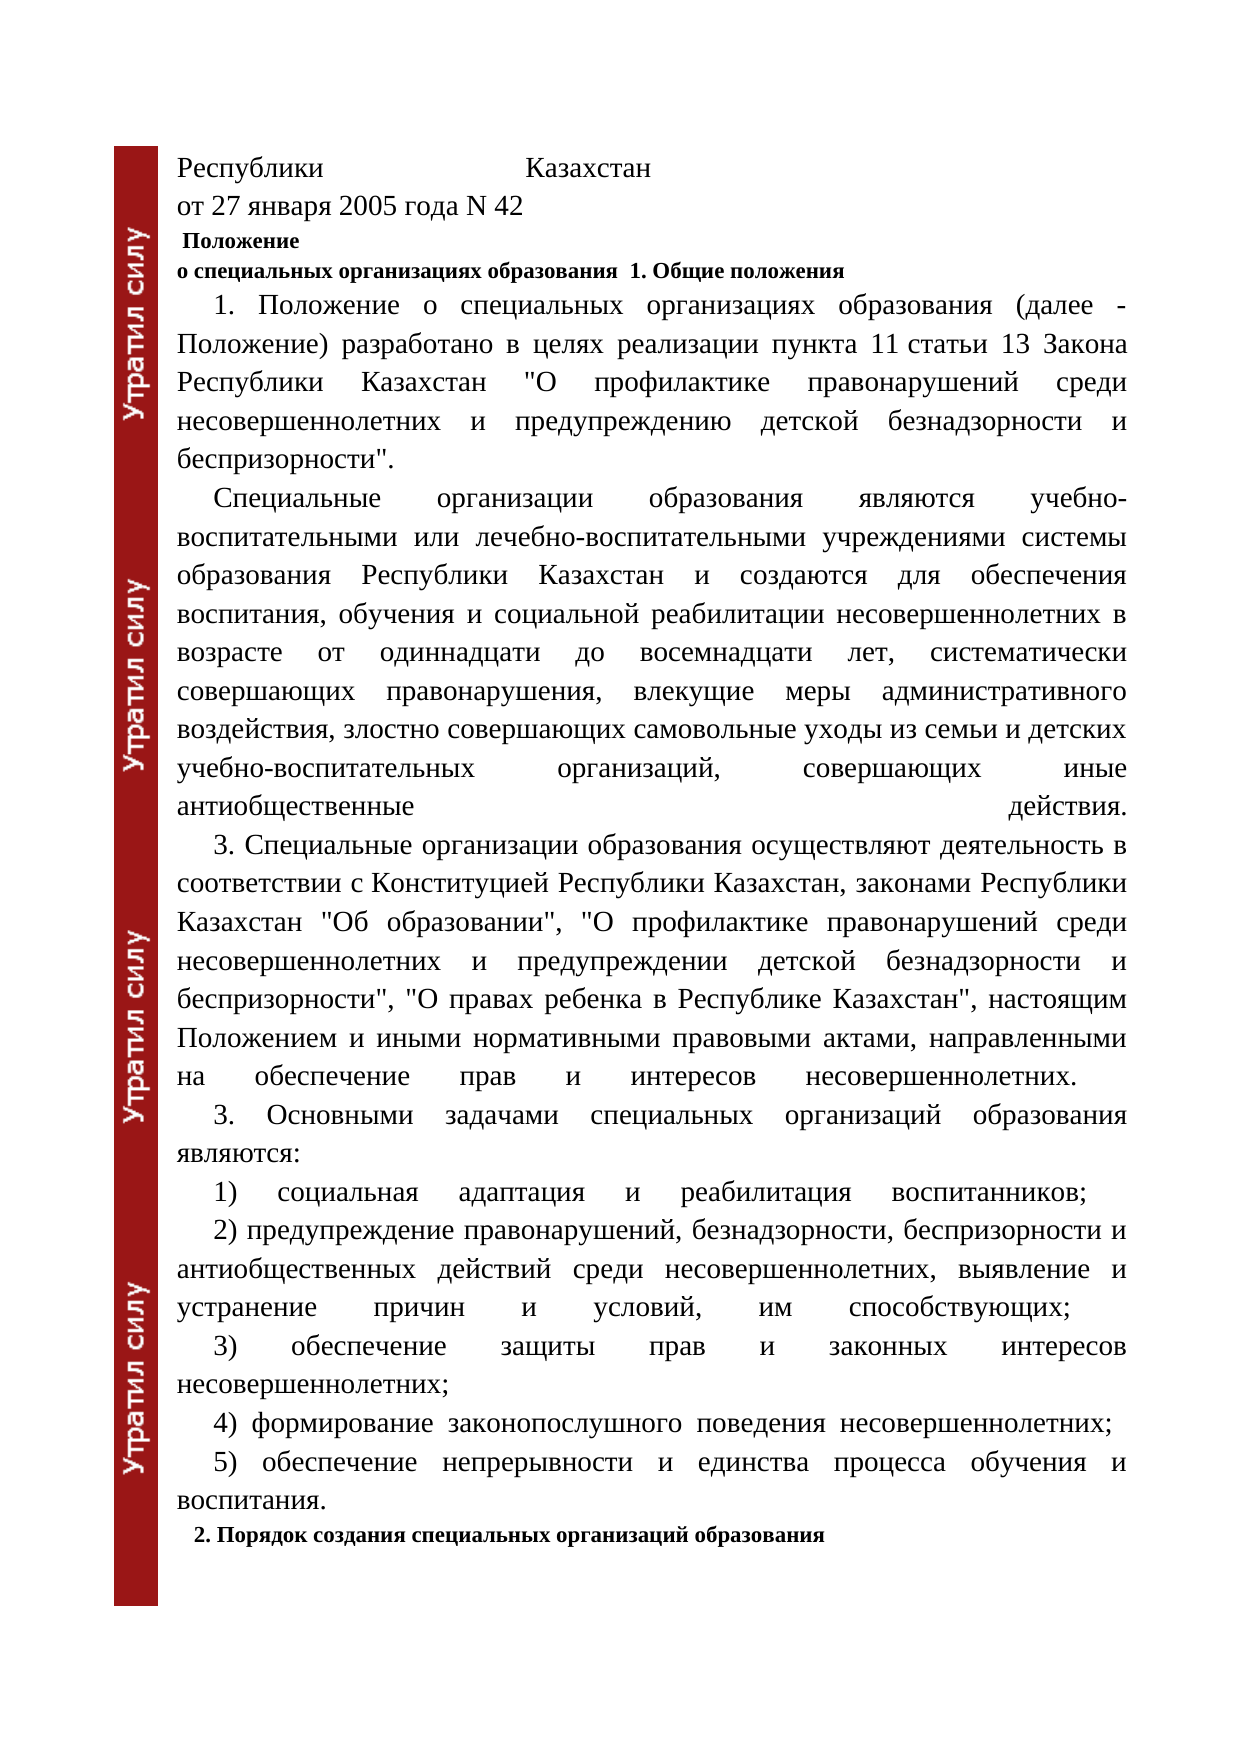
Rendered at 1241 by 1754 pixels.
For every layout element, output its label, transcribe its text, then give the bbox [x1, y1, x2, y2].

picture [114, 222, 158, 227]
text Утверждено приказом Министра образования и науки Республики Казахстан от 27 января 2005 года N 42 [112, 150, 1128, 222]
picture [114, 1547, 158, 1606]
picture [114, 146, 158, 150]
text 2. Порядок создания специальных организаций образования [112, 1521, 1128, 1547]
text 1. Положение о специальных организациях образования (далее - Положение) разработано в целях реализации пункта 11 статьи 13 Закона Республики Казахстан "О профилактике правонарушений среди несовершеннолетних и предупреждению детской безнадзорности и беспризорности". Специальные организации образования являются учебно-воспитательными или лечебно-воспитательными учреждениями системы образования Республики Казахстан и создаются для обеспечения воспитания, обучения и социальной реабилитации несовершеннолетних в возрасте от одиннадцати до восемнадцати лет, систематически совершающих правонарушения, влекущие меры административного воздействия, злостно совершающих самовольные уходы из семьи и детских учебно-воспитательных организаций, совершающих иные антиобщественные действия. 3. Специальные организации образования осуществляют деятельность в соответствии с Конституцией Республики Казахстан, законами Республики Казахстан "Об образовании", "О профилактике правонарушений среди несовершеннолетних и предупреждении детской безнадзорности и беспризорности", "О правах ребенка в Республике Казахстан", настоящим Положением и иными нормативными правовыми актами, направленными на обеспечение прав и интересов несовершеннолетних. 3. Основными задачами специальных организаций образования являются: 1) социальная адаптация и реабилитация воспитанников; 2) предупреждение правонарушений, безнадзорности, беспризорности и антиобщественных действий среди несовершеннолетних, выявление и устранение причин и условий, им способствующих; 3) обеспечение защиты прав и законных интересов несовершеннолетних; 4) формирование законопослушного поведения несовершеннолетних; 5) обеспечение непрерывности и единства процесса обучения и воспитания. [112, 287, 1128, 1516]
text Положение о специальных организациях образования 1. Общие положения [112, 227, 1128, 284]
picture [114, 1516, 158, 1521]
